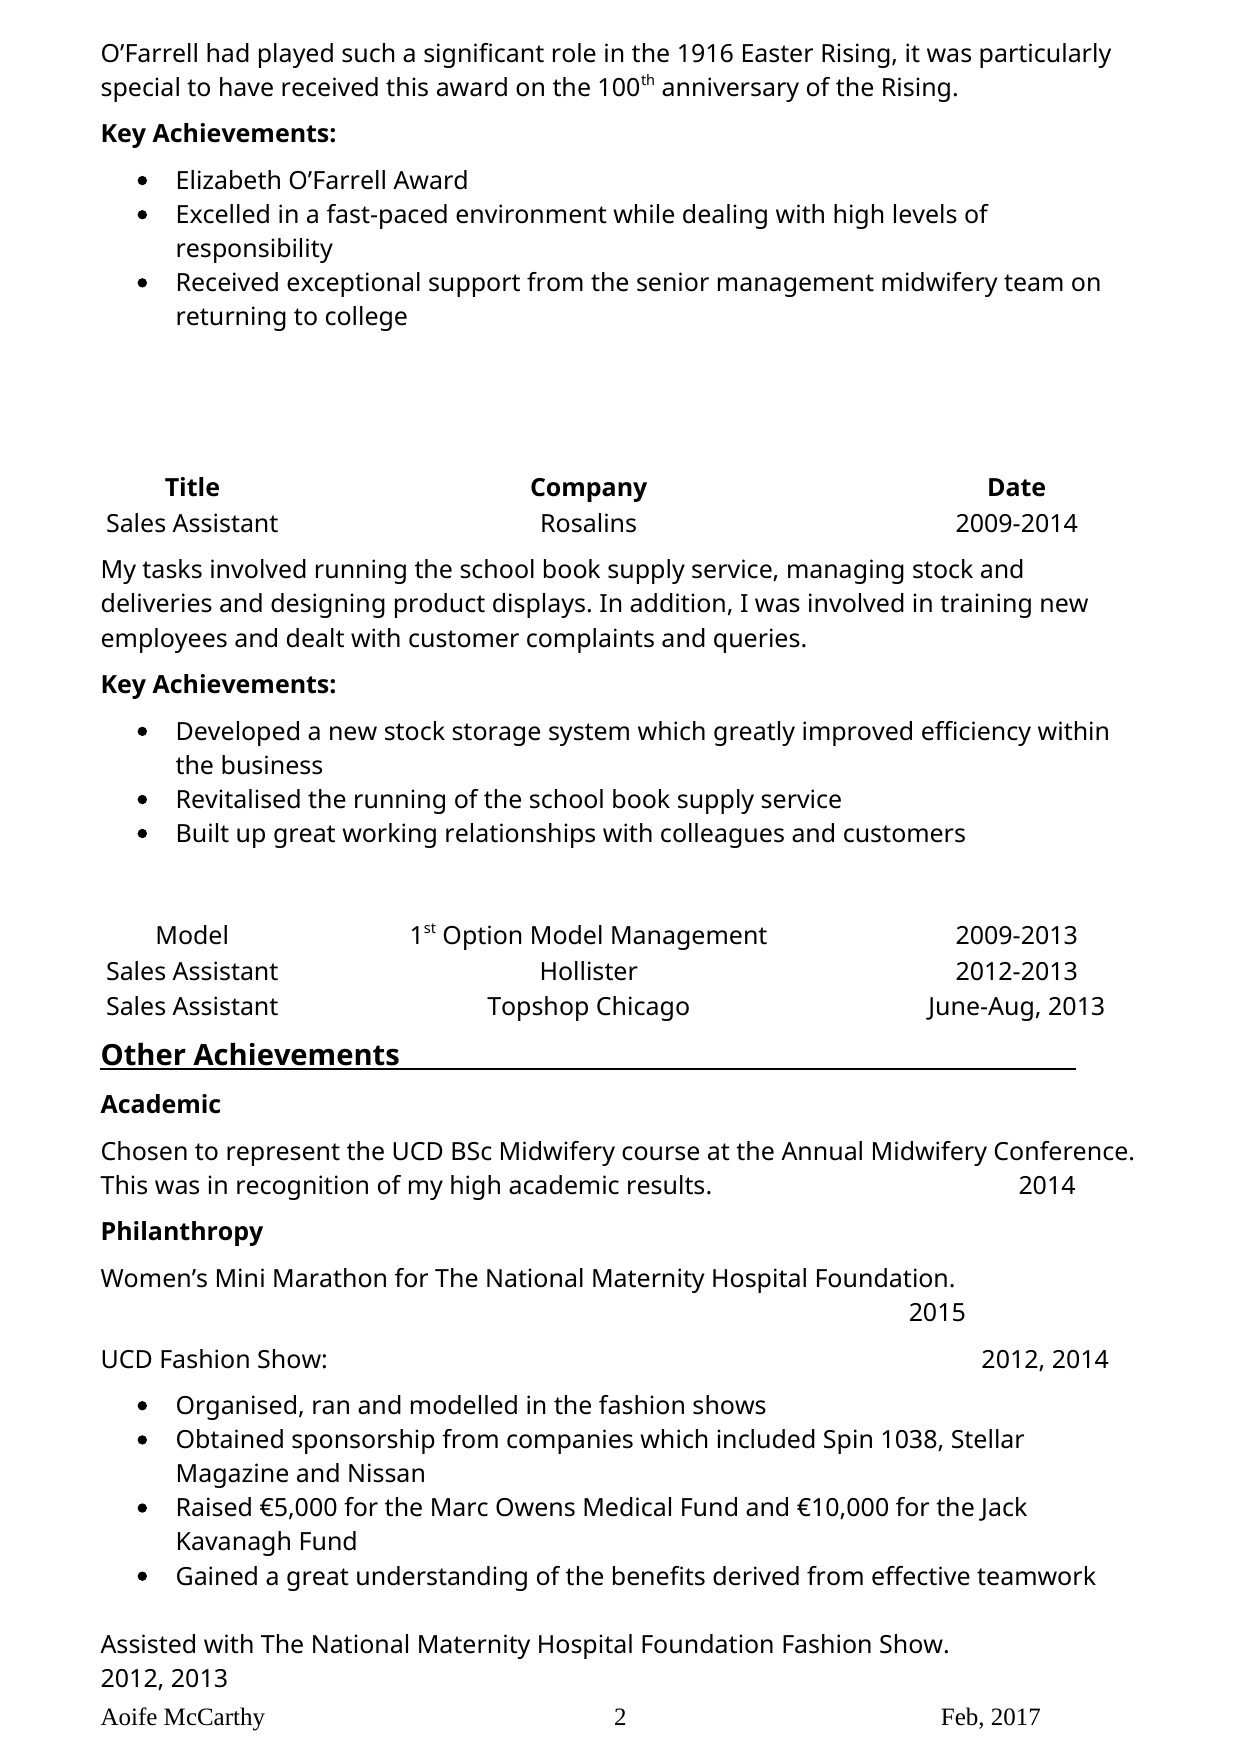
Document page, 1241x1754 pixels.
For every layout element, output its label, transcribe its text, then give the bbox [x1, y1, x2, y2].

table_cell Rosalins [304, 506, 873, 539]
list Obtained sponsorship from companies which included Spin 1038, Stellar Magazine and Nissan [138, 1422, 1140, 1490]
table_header 2009-2013 [873, 918, 1160, 954]
list Revitalised the running of the school book supply service [138, 781, 1140, 816]
text Chosen to represent the UCD BSc Midwifery course at the Annual Midwifery Conference. This was in recognition of my high academic results. 2014 [100, 1133, 1140, 1202]
text Academic [100, 1087, 1140, 1121]
table_cell Sales Assistant [80, 954, 304, 988]
list Built up great working relationships with colleagues and customers [138, 816, 1140, 849]
table_cell Sales Assistant [80, 506, 304, 539]
text Women’s Mini Marathon for The National Maternity Hospital Foundation. 2015 [100, 1261, 1140, 1329]
table_header Model [80, 918, 304, 954]
text My tasks involved running the school book supply service, managing stock and deliveries and designing product displays. In addition, I was involved in training new employees and dealt with customer complaints and queries. [100, 552, 1140, 654]
table_cell Topshop Chicago [304, 988, 873, 1022]
table_cell 2009-2014 [873, 506, 1160, 539]
list Received exceptional support from the senior management midwifery team on returning to college [138, 265, 1140, 333]
table_cell Hollister [304, 954, 873, 988]
text UCD Fashion Show: 2012, 2014 [100, 1341, 1140, 1375]
list Excelled in a fast-paced environment while dealing with high levels of responsibility [138, 197, 1140, 265]
text Key Achievements: [100, 116, 1140, 150]
list Gained a great understanding of the benefits derived from effective teamwork [138, 1558, 1140, 1592]
list Developed a new stock storage system which greatly improved efficiency within the business [138, 713, 1140, 781]
table_header Date [873, 469, 1160, 506]
text Key Achievements: [100, 667, 1140, 701]
list Raised €5,000 for the Marc Owens Medical Fund and €10,000 for the Jack Kavanagh Fund [138, 1490, 1140, 1558]
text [100, 35, 1140, 103]
table_header Company [304, 469, 873, 506]
list Elizabeth O’Farrell Award [138, 163, 1140, 197]
list Organised, ran and modelled in the fashion shows [138, 1388, 1140, 1422]
table_cell June-Aug, 2013 [873, 988, 1160, 1022]
table_header 1st Option Model Management [304, 918, 873, 954]
table_cell Sales Assistant [80, 988, 304, 1022]
text Assisted with The National Maternity Hospital Foundation Fashion Show. 2012, 2013 [100, 1626, 1140, 1694]
text Philanthropy [100, 1214, 1140, 1248]
text Other Achievements [100, 1035, 1140, 1074]
table_cell 2012-2013 [873, 954, 1160, 988]
table_header Title [80, 469, 304, 506]
